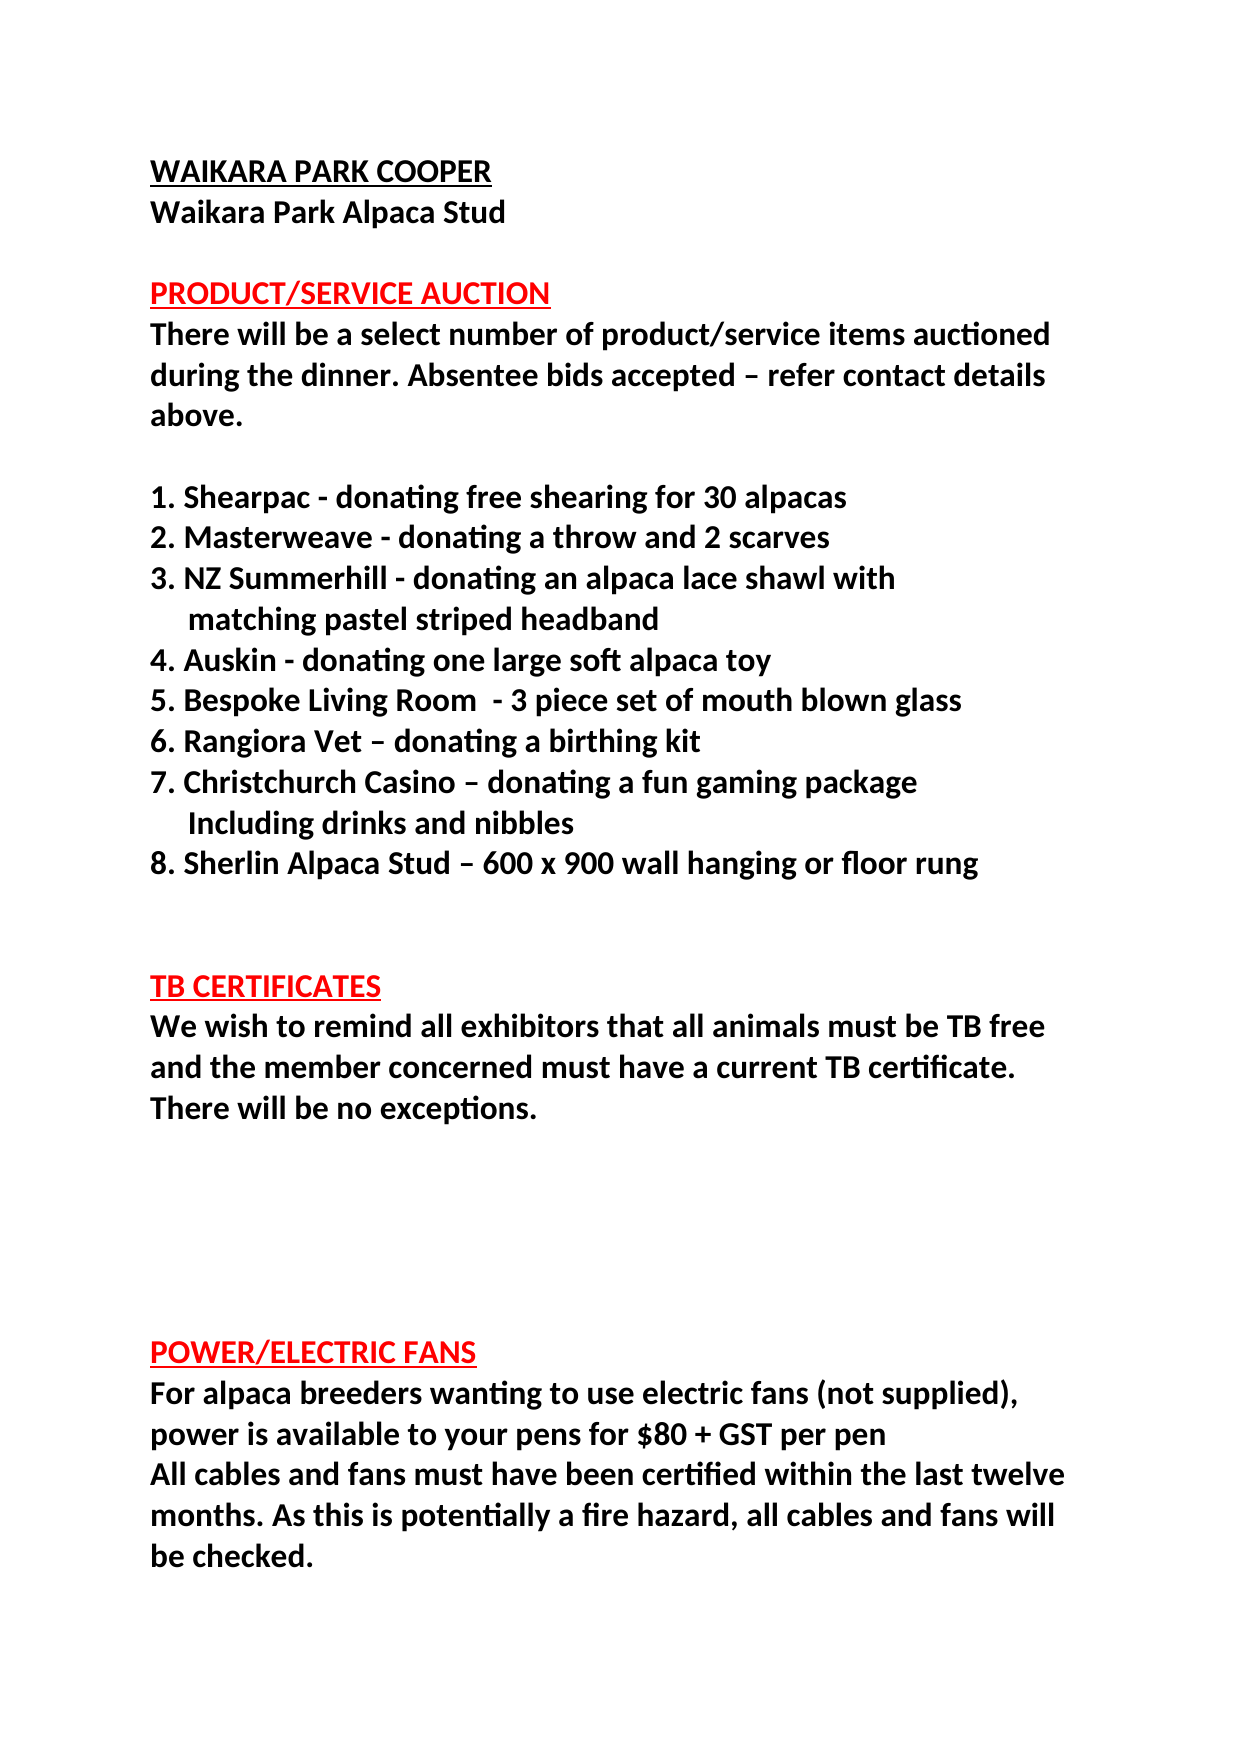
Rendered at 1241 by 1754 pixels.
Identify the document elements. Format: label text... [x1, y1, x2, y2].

text 4. Auskin - donating one large soft alpaca toy [150, 639, 1090, 679]
text 8. Sherlin Alpaca Stud – 600 x 900 wall hanging or floor rung [150, 842, 1090, 883]
text 7. Christchurch Casino – donating a fun gaming package [150, 761, 1090, 802]
text 6. Rangiora Vet – donating a birthing kit [150, 720, 1090, 761]
text We wish to remind all exhibitors that all animals must be TB free and the member concerned must have a current TB certificate. [150, 1005, 1090, 1087]
text Waikara Park Alpaca Stud [150, 191, 1090, 231]
text Including drinks and nibbles [150, 802, 1090, 842]
text For alpaca breeders wanting to use electric fans (not supplied), power is available to your pens for $80 + GST per pen [150, 1372, 1090, 1453]
text matching pastel striped headband [150, 598, 1090, 639]
text POWER/ELECTRIC FANS [150, 1331, 1090, 1372]
text 1. Shearpac - donating free shearing for 30 alpacas [150, 476, 1090, 517]
text There will be a select number of product/service items auctioned during the dinner. Absentee bids accepted – refer contact details above. [150, 313, 1090, 435]
text WAIKARA PARK COOPER [150, 150, 1090, 191]
text 5. Bespoke Living Room - 3 piece set of mouth blown glass [150, 679, 1090, 720]
text TB CERTIFICATES [150, 964, 1090, 1005]
text 2. Masterweave - donating a throw and 2 scarves [150, 517, 1090, 557]
text There will be no exceptions. [150, 1087, 1090, 1127]
text 3. NZ Summerhill - donating an alpaca lace shawl with [150, 557, 1090, 598]
text All cables and fans must have been certified within the last twelve months. As this is potentially a fire hazard, all cables and fans will be checked. [150, 1453, 1090, 1576]
text PRODUCT/SERVICE AUCTION [150, 272, 1090, 313]
